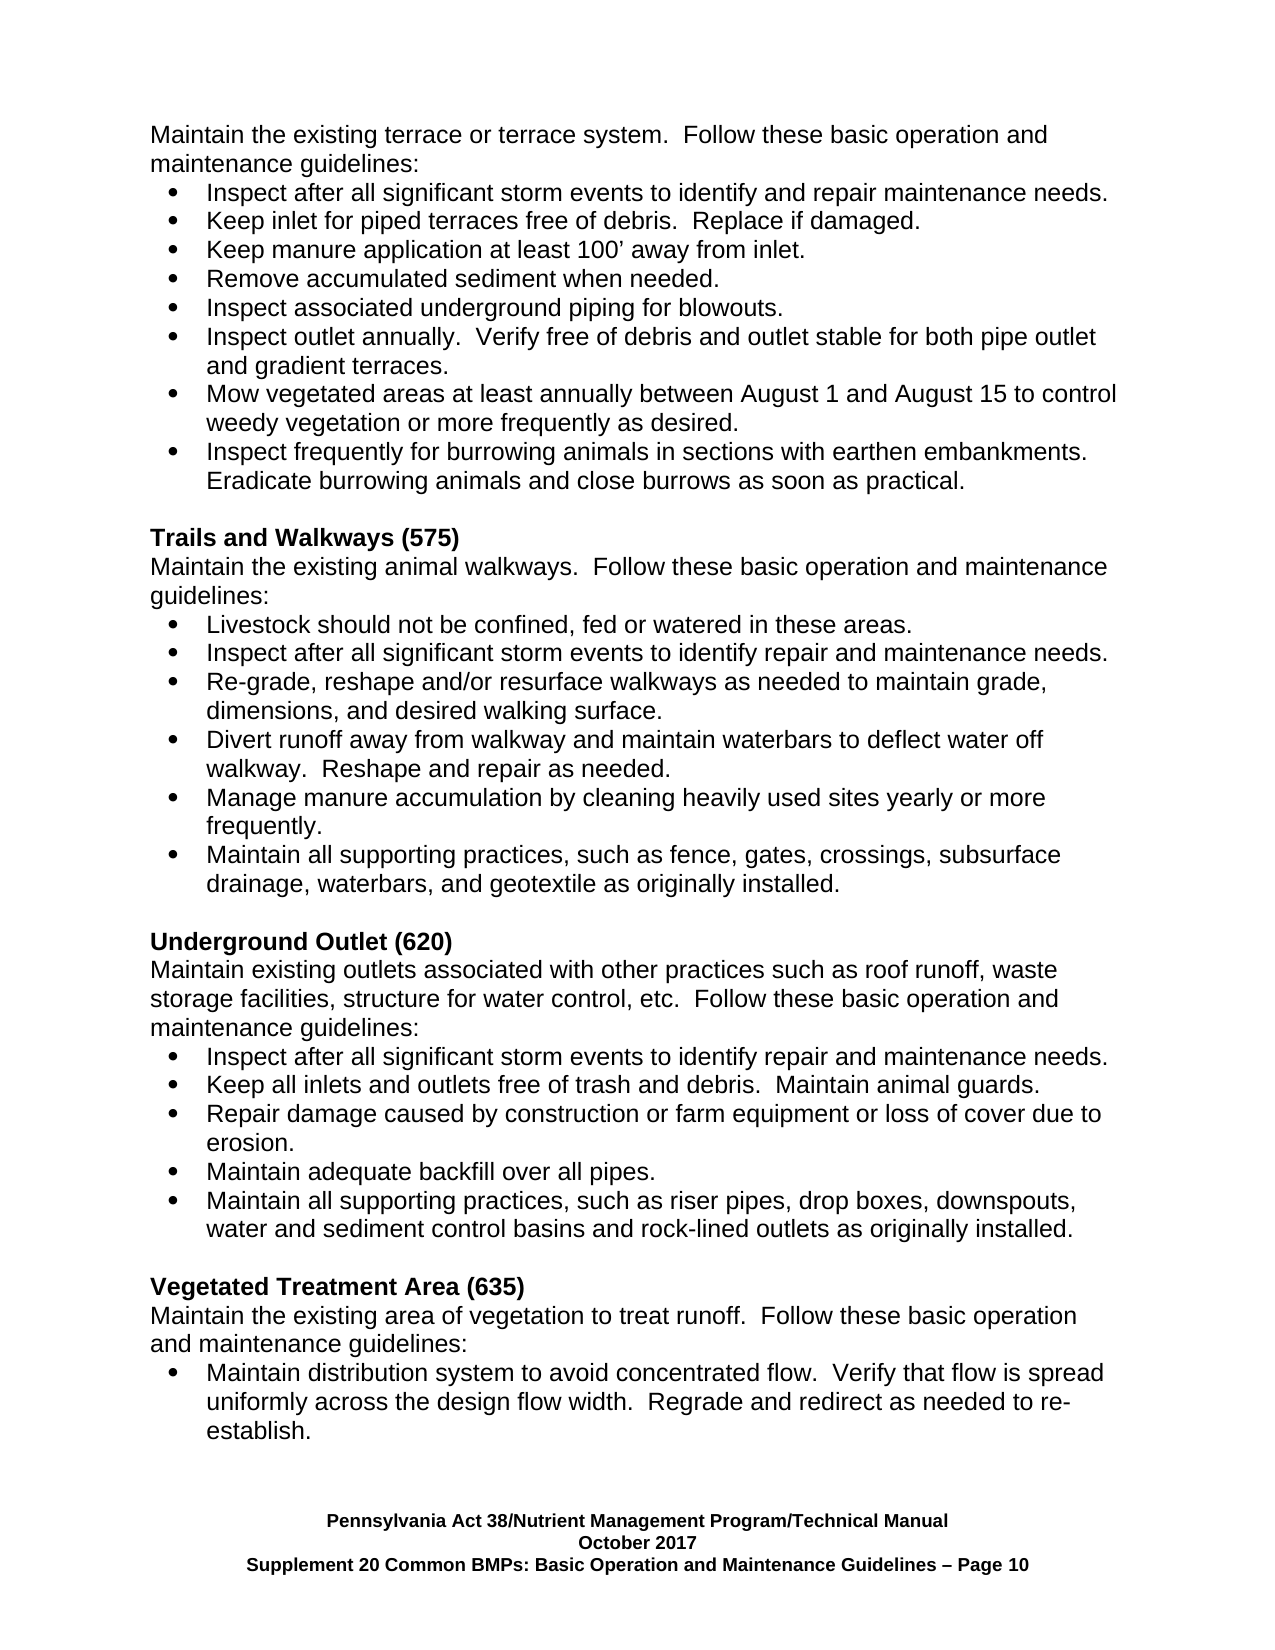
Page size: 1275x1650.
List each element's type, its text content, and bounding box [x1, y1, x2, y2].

list Manage manure accumulation by cleaning heavily used sites yearly or more frequently. [169, 782, 1125, 840]
list Inspect after all significant storm events to identify and repair maintenance needs. [169, 177, 1125, 206]
list Re-grade, reshape and/or resurface walkways as needed to maintain grade, dimensions, and desired walking surface. [169, 667, 1125, 725]
text Maintain existing outlets associated with other practices such as roof runoff, waste storage facilities, structure for water control, etc. Follow these basic operation and maintenance guidelines: [150, 955, 1125, 1041]
list Inspect after all significant storm events to identify repair and maintenance needs. [169, 638, 1125, 667]
list Maintain all supporting practices, such as fence, gates, crossings, subsurface drainage, waterbars, and geotextile as originally installed. [169, 840, 1125, 898]
list Livestock should not be confined, fed or watered in these areas. [169, 609, 1125, 638]
text Maintain the existing animal walkways. Follow these basic operation and maintenance guidelines: [150, 552, 1125, 609]
list Maintain distribution system to avoid concentrated flow. Verify that flow is spread uniformly across the design flow width. Regrade and redirect as needed to re-establish. [169, 1358, 1125, 1444]
list Inspect associated underground piping for blowouts. [169, 293, 1125, 322]
list Repair damage caused by construction or farm equipment or loss of cover due to erosion. [169, 1099, 1125, 1157]
list Keep inlet for piped terraces free of debris. Replace if damaged. [169, 206, 1125, 235]
list Keep all inlets and outlets free of trash and debris. Maintain animal guards. [169, 1070, 1125, 1099]
text Maintain the existing area of vegetation to treat runoff. Follow these basic operation and maintenance guidelines: [150, 1301, 1125, 1358]
text Vegetated Treatment Area (635) [150, 1272, 1125, 1301]
text Maintain the existing terrace or terrace system. Follow these basic operation and maintenance guidelines: [150, 120, 1125, 177]
list Inspect frequently for burrowing animals in sections with earthen embankments. Eradicate burrowing animals and close burrows as soon as practical. [169, 437, 1125, 494]
text Underground Outlet (620) [150, 926, 1125, 955]
list Keep manure application at least 100’ away from inlet. [169, 235, 1125, 264]
text Trails and Walkways (575) [150, 523, 1125, 552]
list Inspect outlet annually. Verify free of debris and outlet stable for both pipe outlet and gradient terraces. [169, 322, 1125, 379]
list Divert runoff away from walkway and maintain waterbars to deflect water off walkway. Reshape and repair as needed. [169, 725, 1125, 782]
list Maintain all supporting practices, such as riser pipes, drop boxes, downspouts, water and sediment control basins and rock-lined outlets as originally installed. [169, 1186, 1125, 1243]
list Mow vegetated areas at least annually between August 1 and August 15 to control weedy vegetation or more frequently as desired. [169, 379, 1125, 437]
list Remove accumulated sediment when needed. [169, 264, 1125, 293]
list Maintain adequate backfill over all pipes. [169, 1157, 1125, 1186]
list Inspect after all significant storm events to identify repair and maintenance needs. [169, 1041, 1125, 1070]
